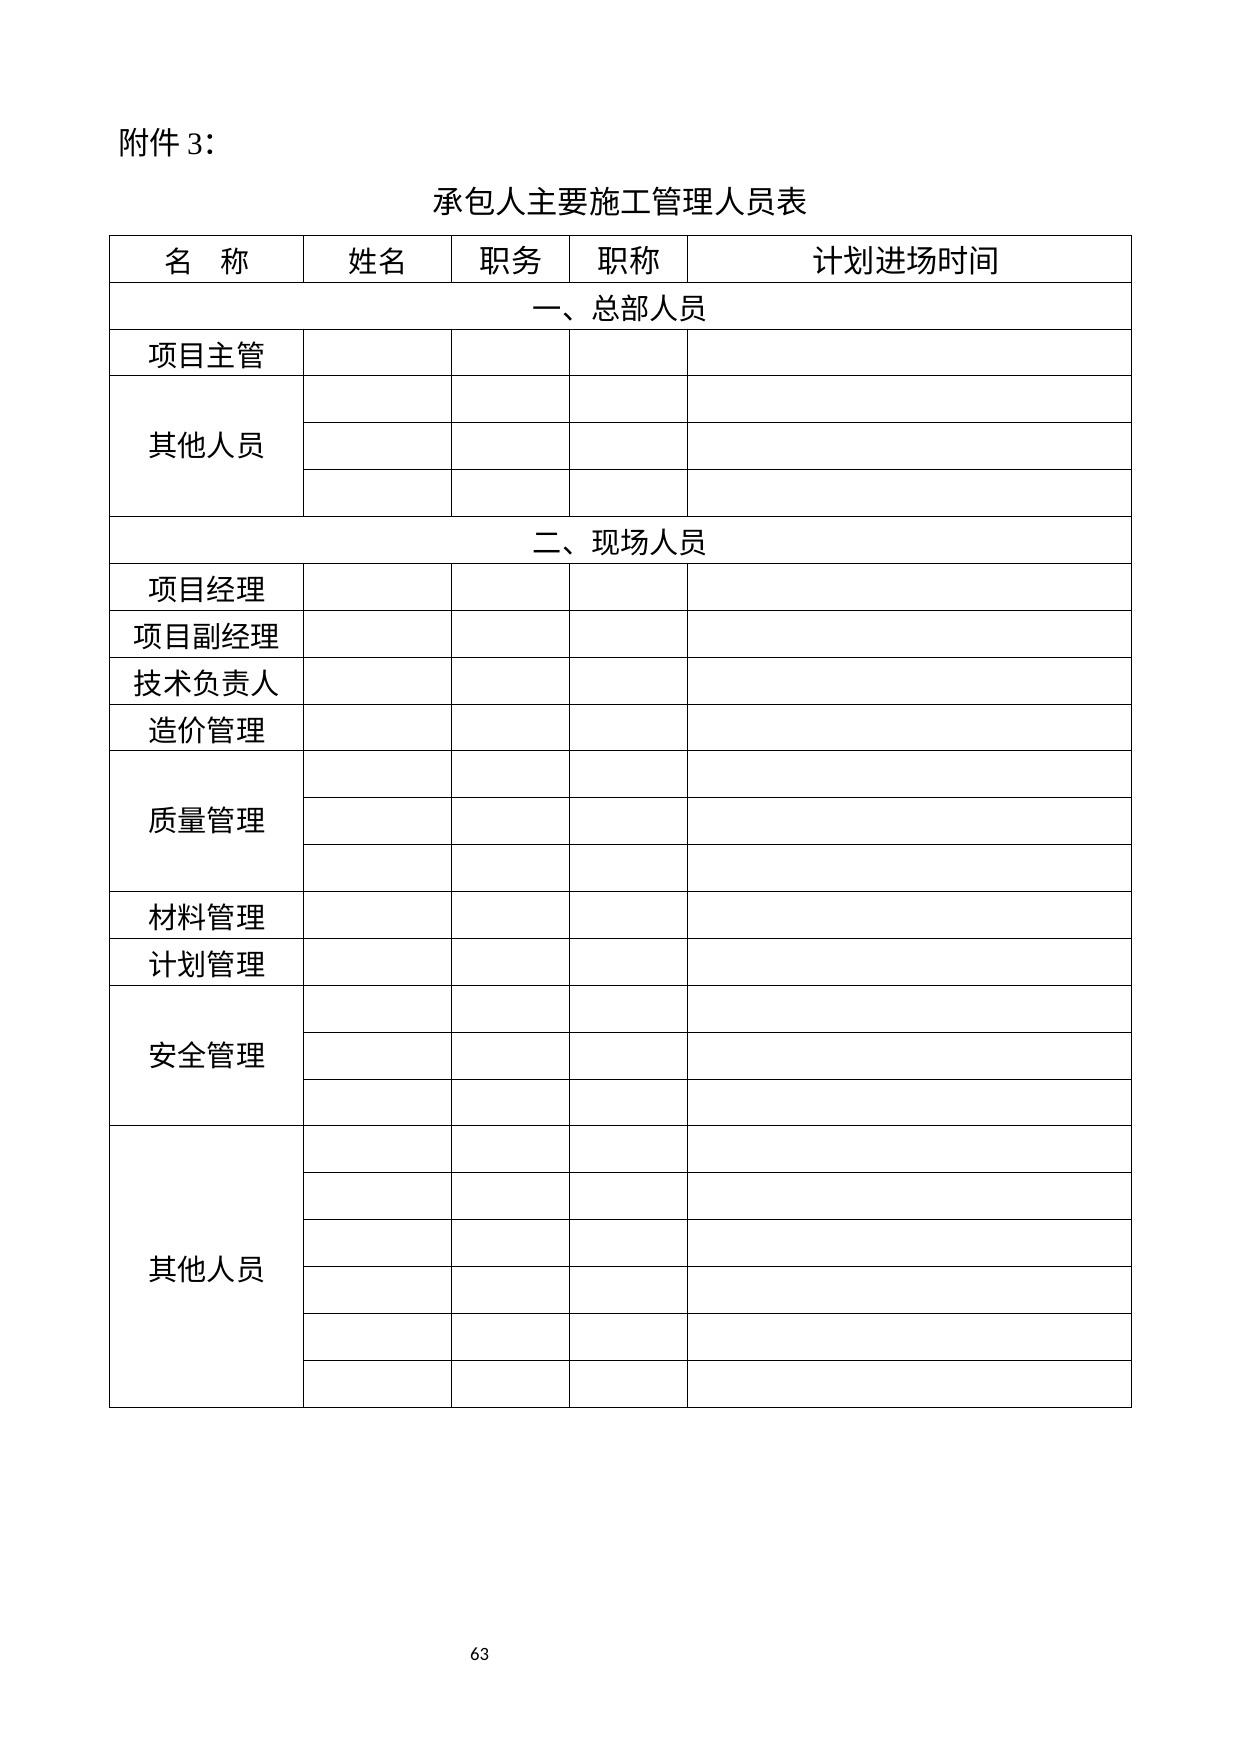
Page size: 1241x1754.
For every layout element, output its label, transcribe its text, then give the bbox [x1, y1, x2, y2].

table_cell [452, 1267, 569, 1313]
table_cell [688, 798, 1131, 844]
table_cell [570, 1173, 687, 1219]
table_cell 项目主管 [110, 330, 303, 375]
table_cell [688, 330, 1131, 375]
table_header 姓名 [304, 236, 451, 282]
table_cell [452, 798, 569, 844]
table_cell [570, 330, 687, 375]
table_cell [688, 1220, 1131, 1266]
table_cell [304, 330, 451, 375]
table_cell [452, 1173, 569, 1219]
table_cell [688, 892, 1131, 938]
table_cell [304, 376, 451, 422]
table_cell [452, 939, 569, 985]
table_cell [570, 611, 687, 657]
table_cell [304, 1033, 451, 1078]
text 承包人主要施工管理人员表 [118, 176, 1122, 222]
table_cell [304, 845, 451, 891]
table_cell [688, 564, 1131, 610]
table_cell [688, 939, 1131, 985]
table_cell [452, 376, 569, 422]
table_cell [452, 658, 569, 703]
table_cell [570, 1267, 687, 1313]
table_cell [570, 798, 687, 844]
table_cell [570, 1080, 687, 1125]
table_cell [452, 845, 569, 891]
table_cell [452, 470, 569, 516]
table_header 计划进场时间 [688, 236, 1131, 282]
table_cell [570, 423, 687, 469]
table_cell [688, 376, 1131, 422]
table_cell [304, 1361, 451, 1407]
table_cell [570, 939, 687, 985]
table_cell [688, 1267, 1131, 1313]
table_cell [304, 1080, 451, 1125]
table_cell [570, 1220, 687, 1266]
table_cell [570, 892, 687, 938]
table_cell [688, 705, 1131, 750]
table_cell [570, 1033, 687, 1078]
table_cell [452, 892, 569, 938]
table_cell [570, 564, 687, 610]
table_cell [688, 751, 1131, 797]
table_cell [570, 376, 687, 422]
table_cell [688, 845, 1131, 891]
table_cell 其他人员 [110, 1126, 303, 1407]
table_cell [304, 1314, 451, 1360]
table_cell [570, 845, 687, 891]
table_cell [304, 705, 451, 750]
table_cell [452, 1361, 569, 1407]
table_header 职务 [452, 236, 569, 282]
text 附件3： [118, 118, 1122, 164]
table_cell [304, 658, 451, 703]
table_cell [570, 470, 687, 516]
table_cell [304, 892, 451, 938]
table_cell [452, 330, 569, 375]
table_cell [304, 1126, 451, 1172]
table_cell [452, 1033, 569, 1078]
table_cell [688, 1033, 1131, 1078]
table_cell [452, 705, 569, 750]
table_cell [452, 986, 569, 1032]
table_cell [304, 470, 451, 516]
table_cell [688, 611, 1131, 657]
table_cell [570, 1126, 687, 1172]
table_cell [452, 1080, 569, 1125]
table_cell [570, 986, 687, 1032]
table_cell [688, 1126, 1131, 1172]
table_cell [452, 1126, 569, 1172]
table_cell 安全管理 [110, 986, 303, 1125]
table_cell [570, 1314, 687, 1360]
table_cell [304, 611, 451, 657]
table_cell [688, 986, 1131, 1032]
table_cell [304, 1173, 451, 1219]
table_cell [570, 751, 687, 797]
table_header 名 称 [110, 236, 303, 282]
table_cell [452, 1220, 569, 1266]
table_cell 材料管理 [110, 892, 303, 938]
table_cell 项目经理 [110, 564, 303, 610]
table_cell [304, 423, 451, 469]
table_cell [570, 658, 687, 703]
table_cell 质量管理 [110, 751, 303, 891]
table_cell 一、总部人员 [110, 283, 1131, 328]
table_cell [304, 798, 451, 844]
table_cell [304, 751, 451, 797]
table_cell 技术负责人 [110, 658, 303, 703]
table_cell 二、现场人员 [110, 517, 1131, 563]
table_cell 计划管理 [110, 939, 303, 985]
table_cell [570, 705, 687, 750]
table_cell [452, 1314, 569, 1360]
table_header 职称 [570, 236, 687, 282]
table_cell [304, 939, 451, 985]
table_cell [304, 1267, 451, 1313]
table_cell [688, 423, 1131, 469]
table_cell [452, 564, 569, 610]
table_cell [688, 1080, 1131, 1125]
table_cell [452, 423, 569, 469]
table_cell [304, 986, 451, 1032]
table_cell [452, 751, 569, 797]
table_cell 造价管理 [110, 705, 303, 750]
table_cell [688, 1361, 1131, 1407]
table_cell [304, 1220, 451, 1266]
table_cell 项目副经理 [110, 611, 303, 657]
table_cell [688, 1173, 1131, 1219]
table_cell [688, 1314, 1131, 1360]
table_cell [688, 658, 1131, 703]
table_cell [304, 564, 451, 610]
table_cell [452, 611, 569, 657]
table_cell 其他人员 [110, 376, 303, 516]
table_cell [688, 470, 1131, 516]
table_cell [570, 1361, 687, 1407]
